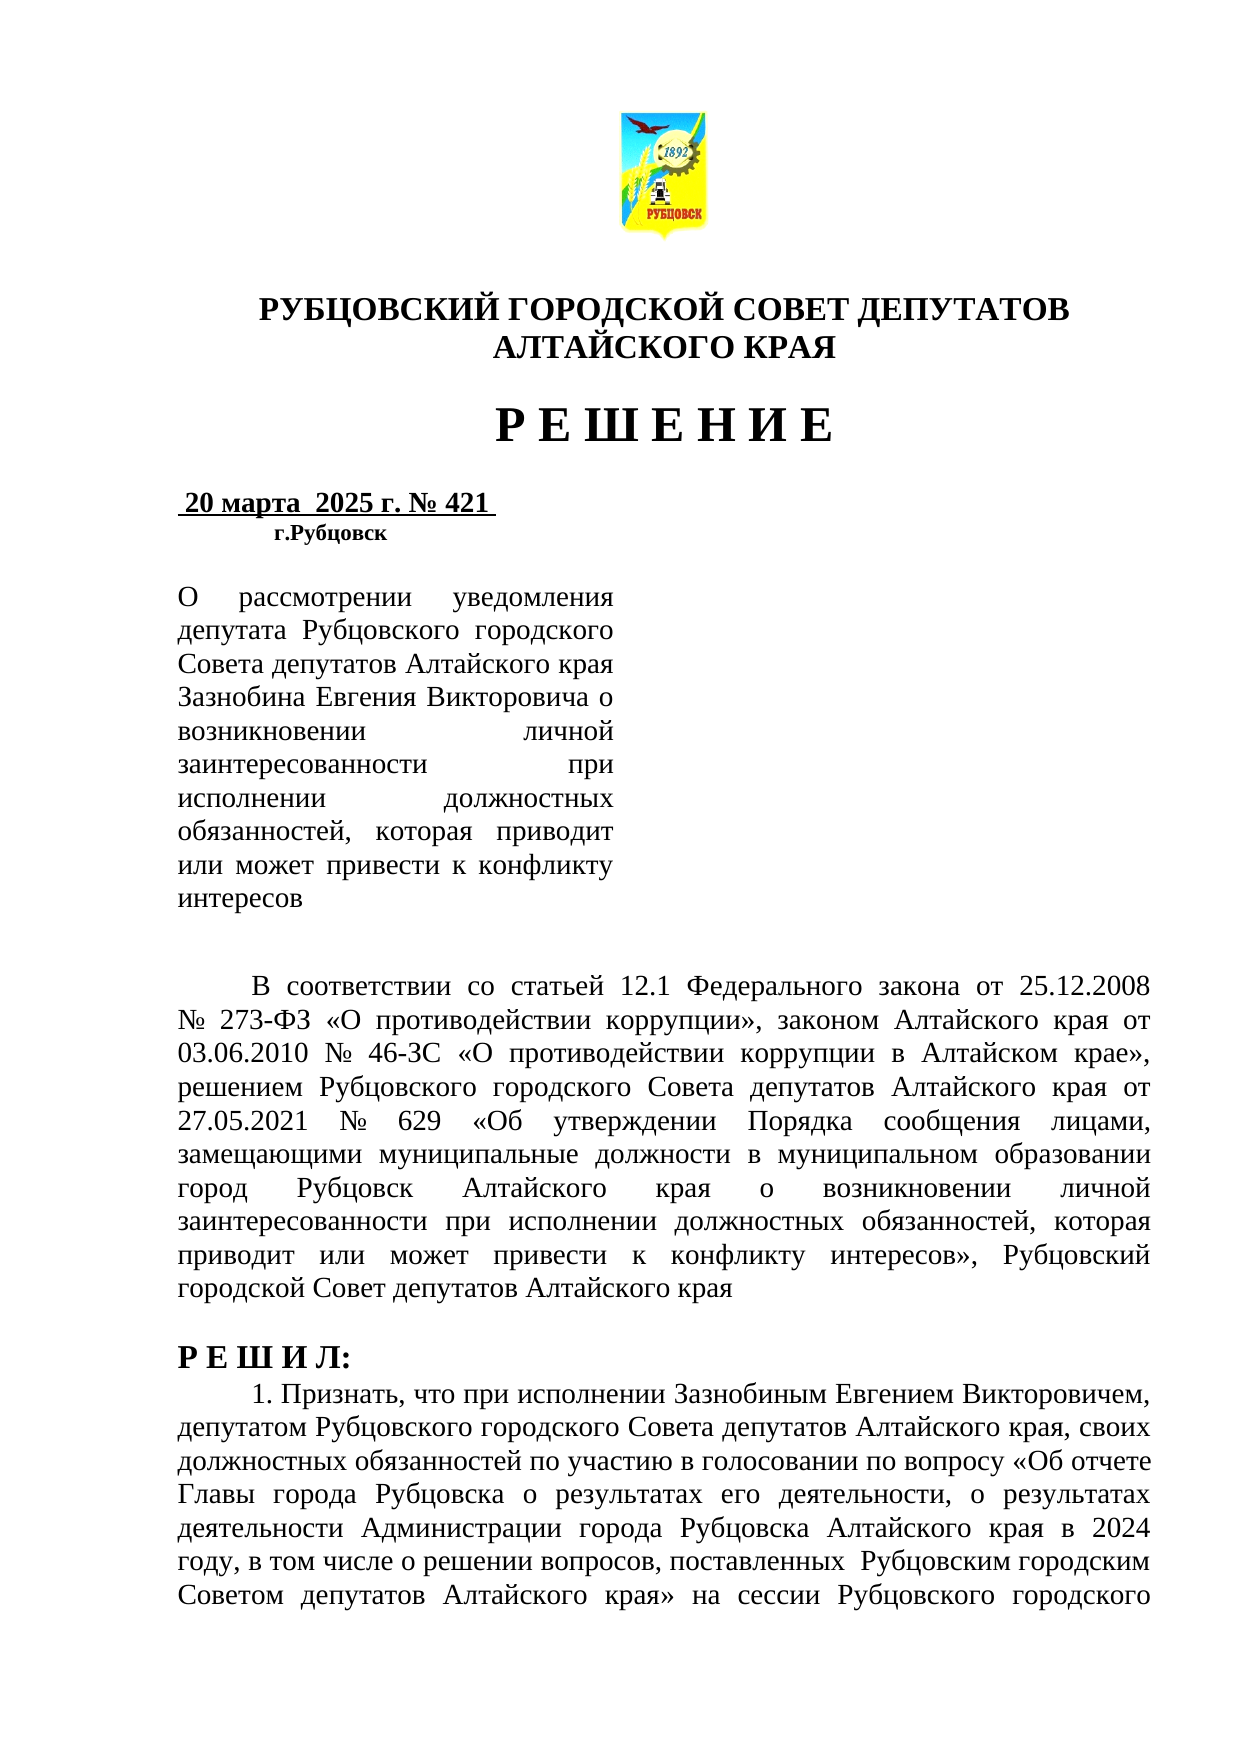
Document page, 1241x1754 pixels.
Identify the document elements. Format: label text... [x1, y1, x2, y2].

text АЛТАЙСКОГО КРАЯ [177, 327, 1152, 366]
text Р Е Ш И Л: [177, 1337, 1152, 1376]
text РУБЦОВСКИЙ ГОРОДСКОЙ СОВЕТ ДЕПУТАТОВ [177, 289, 1152, 327]
text Р Е Ш Е Н И Е [177, 394, 1152, 452]
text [177, 1376, 1152, 1611]
table_header О рассмотрении уведомления депутата Рубцовского городского Совета депутатов Алтайского края Зазнобина Евгения Викторовича о возникновении личной заинтересованности при исполнении должностных обязанностей, которая приводит или может привести к конфликту интересов [166, 579, 625, 914]
text г.Рубцовск [177, 519, 1152, 545]
text В соответствии со статьей 12.1 Федерального закона от 25.12.2008 № 273-ФЗ «О противодействии коррупции», законом Алтайского края от 03.06.2010 № 46-ЗС «О противодействии коррупции в Алтайском крае», решением Рубцовского городского Совета депутатов Алтайского края от 27.05.2021 № 629 «Об утверждении Порядка сообщения лицами, замещающими муниципальные должности в муниципальном образовании город Рубцовск Алтайского края о возникновении личной заинтересованности при исполнении должностных обязанностей, которая приводит или может привести к конфликту интересов», Рубцовский городской Совет депутатов Алтайского края [177, 968, 1152, 1304]
text 20 марта 2025 г. № 421 [177, 485, 1152, 519]
